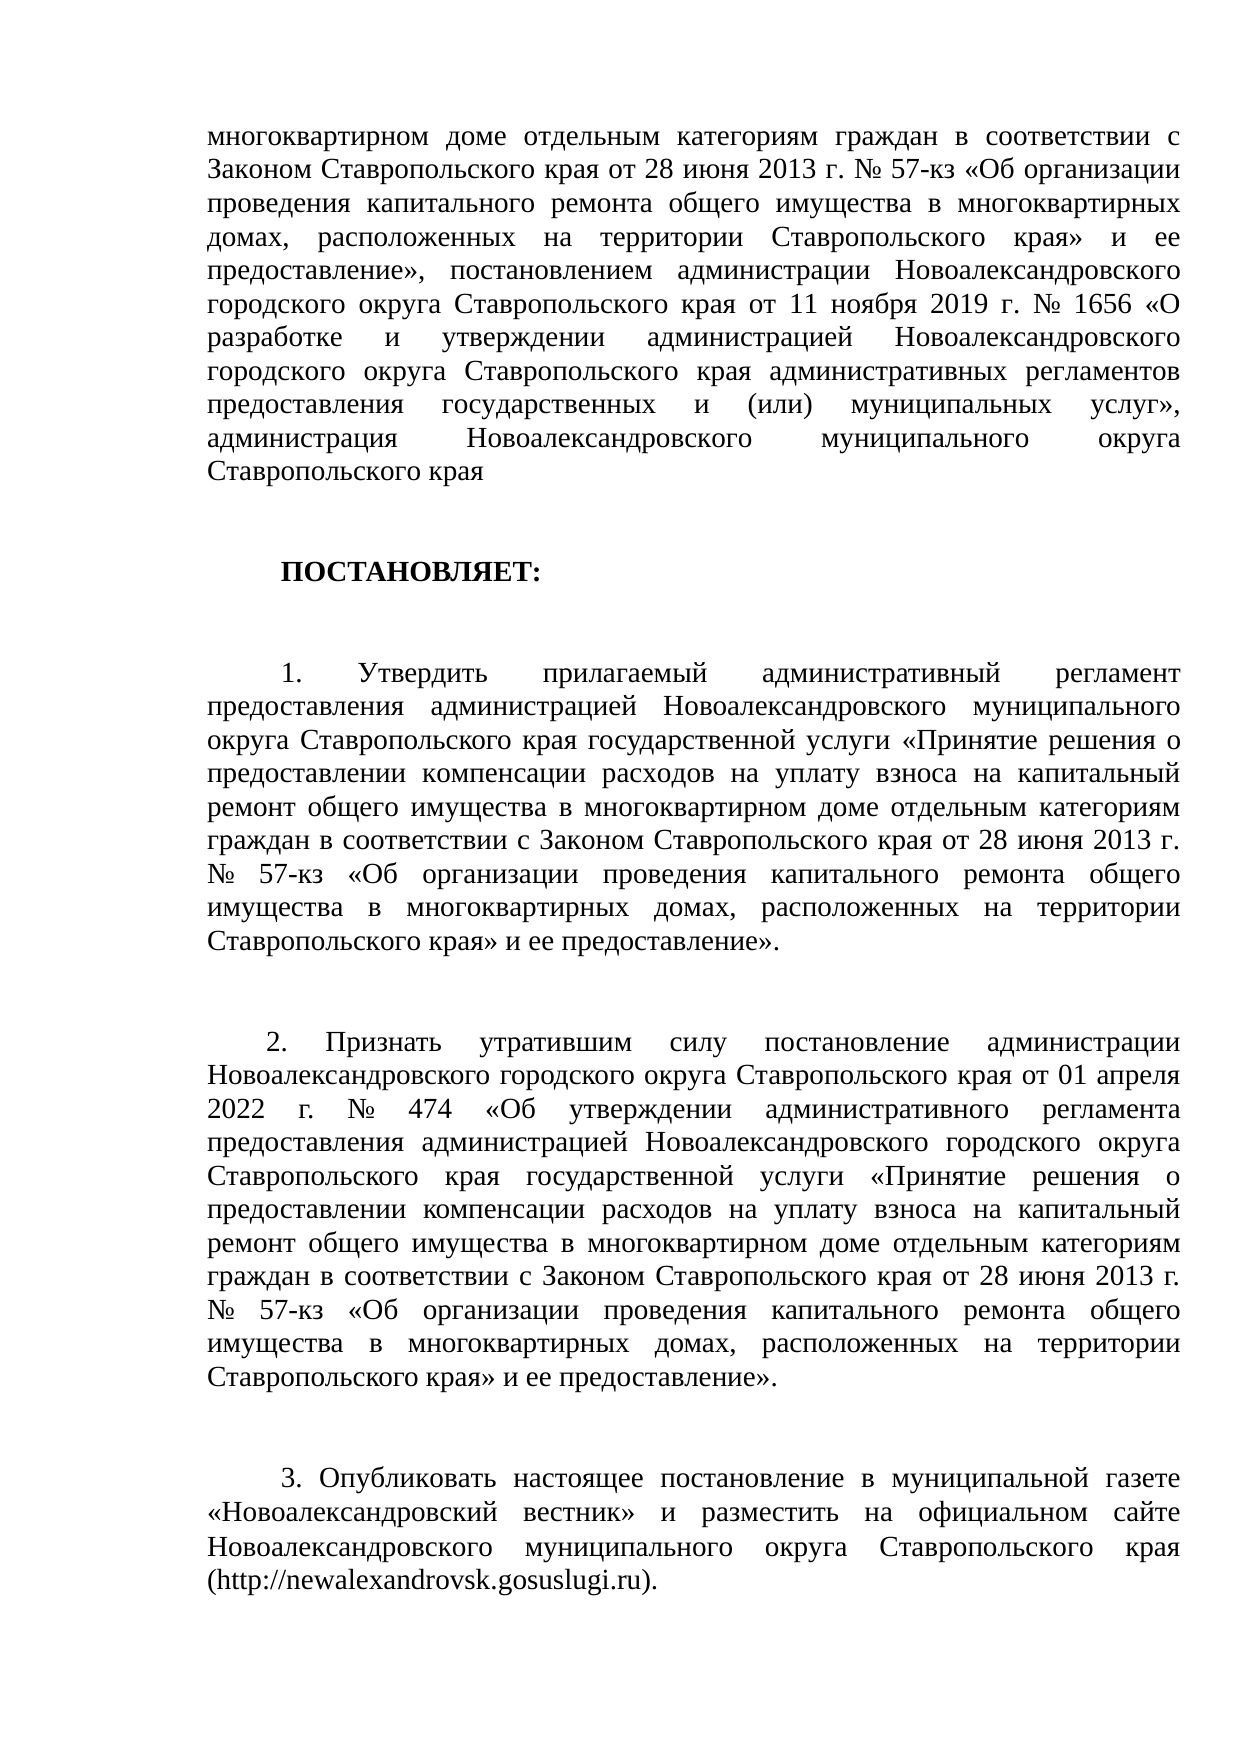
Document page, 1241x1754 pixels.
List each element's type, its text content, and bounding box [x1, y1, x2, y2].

text 2. Признать утратившим силу постановление администрации Новоалександровского городского округа Ставропольского края от 01 апреля 2022 г. № 474 «Об утверждении административного регламента предоставления администрацией Новоалександровского городского округа Ставропольского края государственной услуги «Принятие решения о предоставлении компенсации расходов на уплату взноса на капитальный ремонт общего имущества в многоквартирном доме отдельным категориям граждан в соответствии с Законом Ставропольского края от 28 июня . № 57-кз «Об организации проведения капитального ремонта общего имущества в многоквартирных домах, расположенных на территории Ставропольского края» и ее предоставление». [207, 1024, 1181, 1393]
text 3. Опубликовать настоящее постановление в муниципальной газете «Новоалександровский вестник» и разместить на официальном сайте Новоалександровского муниципального округа Ставропольского края (http://newalexandrovsk.gosuslugi.ru). [207, 1460, 1181, 1596]
text 1. Утвердить прилагаемый административный регламент предоставления администрацией Новоалександровского муниципального округа Ставропольского края государственной услуги «Принятие решения о предоставлении компенсации расходов на уплату взноса на капитальный ремонт общего имущества в многоквартирном доме отдельным категориям граждан в соответствии с Законом Ставропольского края от 28 июня . № 57-кз «Об организации проведения капитального ремонта общего имущества в многоквартирных домах, расположенных на территории Ставропольского края» и ее предоставление». [207, 655, 1181, 957]
text ПОСТАНОВЛЯЕТ: [207, 554, 1181, 588]
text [207, 118, 1181, 487]
